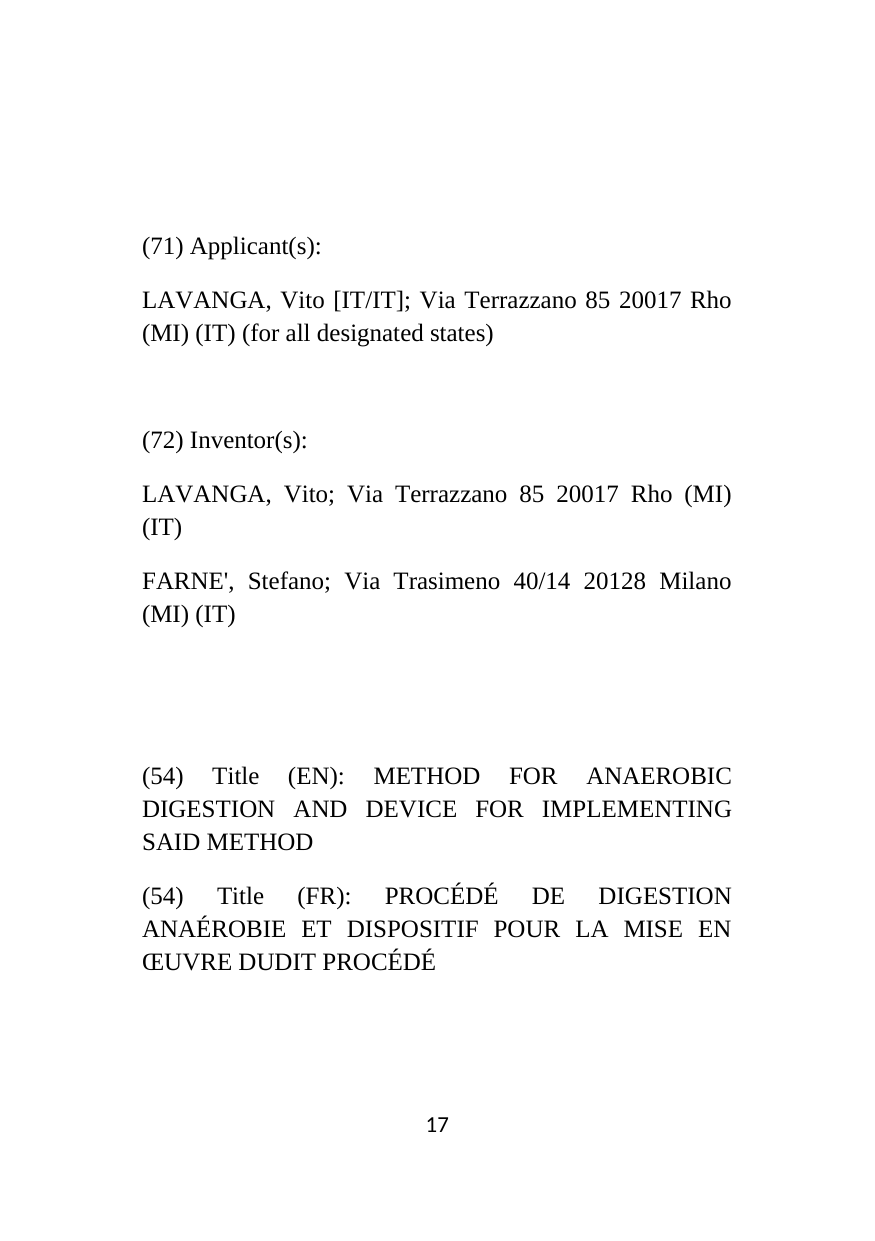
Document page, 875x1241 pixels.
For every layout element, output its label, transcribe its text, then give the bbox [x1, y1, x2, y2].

text FARNE', Stefano; Via Trasimeno 40/14 20128 Milano (MI) (IT) [142, 566, 732, 628]
text (54) Title (FR): PROCÉDÉ DE DIGESTION ANAÉROBIE ET DISPOSITIF POUR LA MISE EN ŒUVRE DUDIT PROCÉDÉ [142, 881, 732, 976]
text (54) Title (EN): METHOD FOR ANAEROBIC DIGESTION AND DEVICE FOR IMPLEMENTING SAID METHOD [142, 761, 732, 856]
text LAVANGA, Vito [IT/IT]; Via Terrazzano 85 20017 Rho (MI) (IT) (for all designated states) [142, 285, 732, 347]
text (72) Inventor(s): [142, 426, 732, 454]
text (71) Applicant(s): [142, 231, 732, 260]
text LAVANGA, Vito; Via Terrazzano 85 20017 Rho (MI) (IT) [142, 479, 732, 541]
